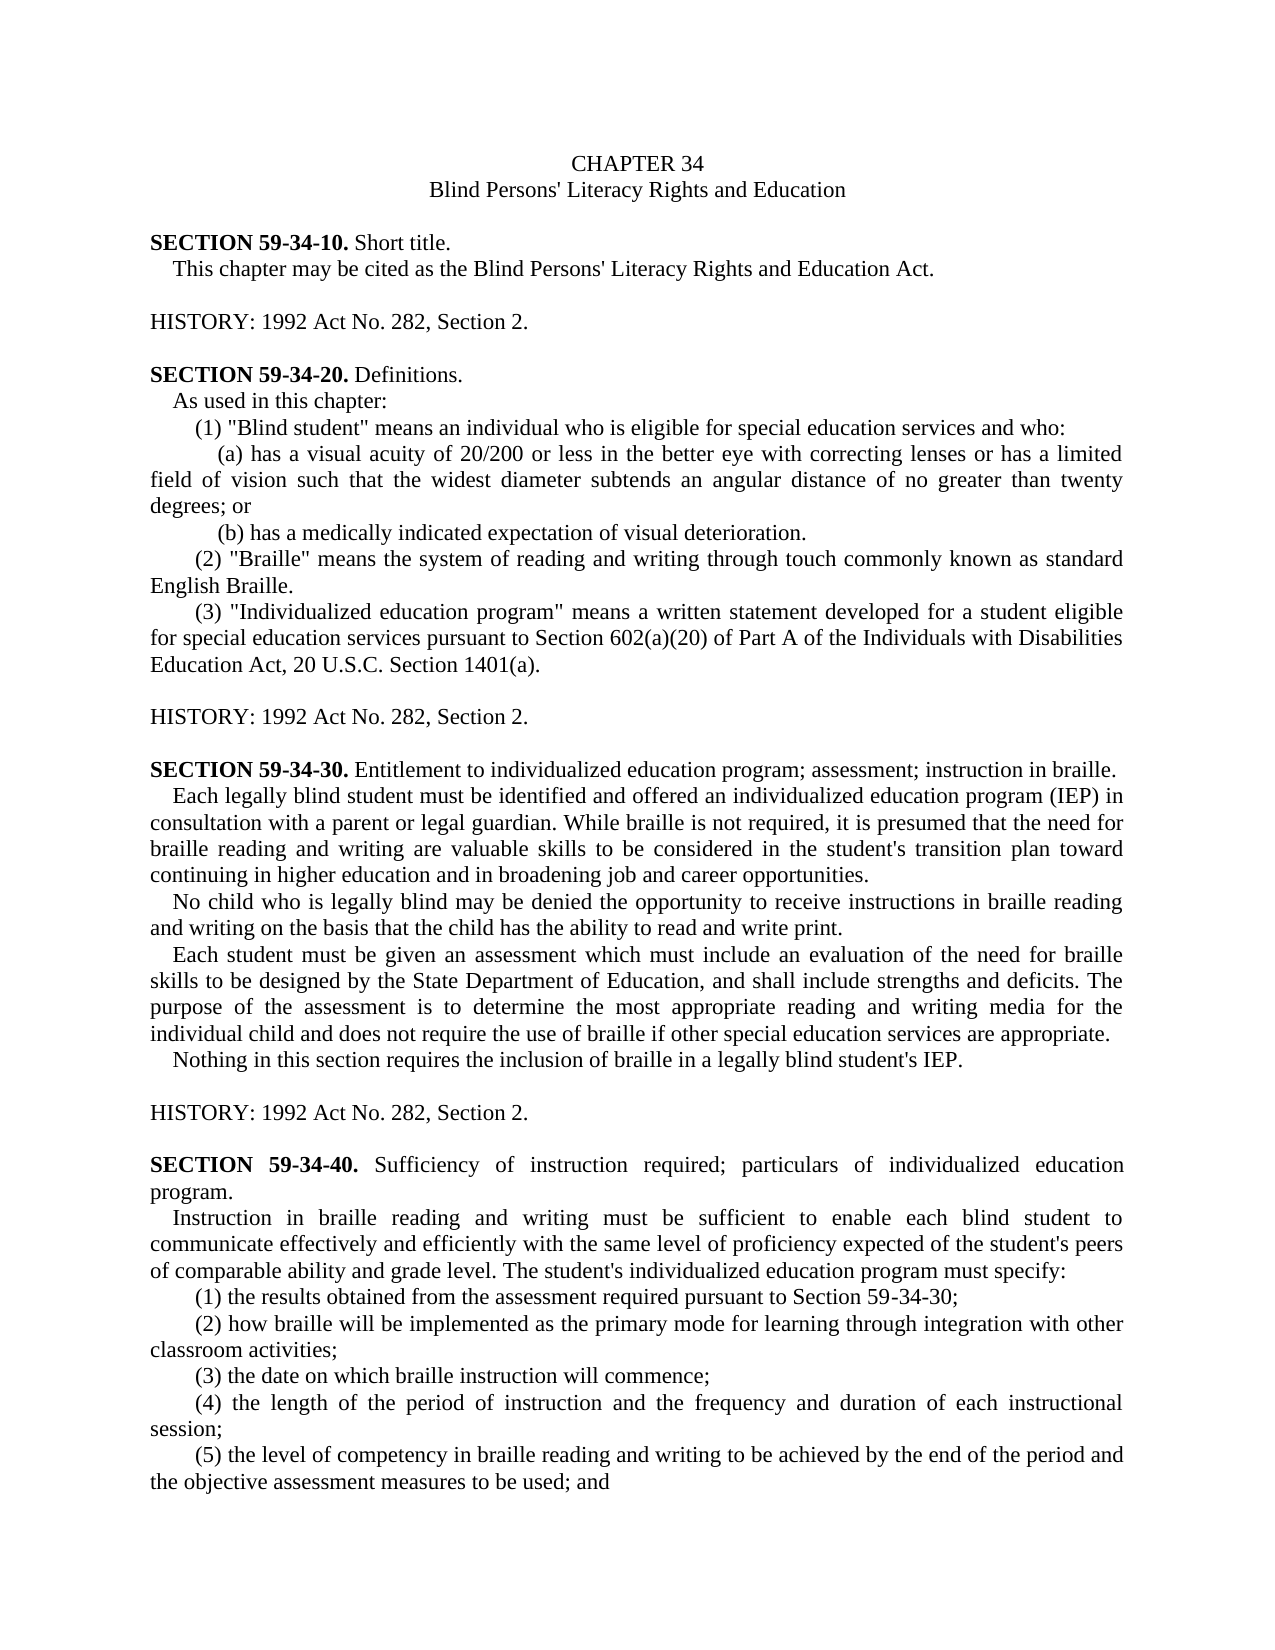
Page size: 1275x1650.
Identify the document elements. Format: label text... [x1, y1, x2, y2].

text (3) "Individualized education program" means a written statement developed for a student eligible for special education services pursuant to Section 602(a)(20) of Part A of the Individuals with Disabilities Education Act, 20 U.S.C. Section 1401(a). [150, 598, 1125, 677]
text HISTORY: 1992 Act No. 282, Section 2. [150, 308, 1125, 334]
text This chapter may be cited as the Blind Persons' Literacy Rights and Education Act. [150, 255, 1125, 282]
text (3) the date on which braille instruction will commence; [150, 1362, 1125, 1389]
text (b) has a medically indicated expectation of visual deterioration. [150, 519, 1125, 545]
text (4) the length of the period of instruction and the frequency and duration of each instructional session; [150, 1389, 1125, 1441]
text Each student must be given an assessment which must include an evaluation of the need for braille skills to be designed by the State Department of Education, and shall include strengths and deficits. The purpose of the assessment is to determine the most appropriate reading and writing media for the individual child and does not require the use of braille if other special education services are appropriate. [150, 941, 1125, 1046]
text (2) how braille will be implemented as the primary mode for learning through integration with other classroom activities; [150, 1309, 1125, 1362]
text Blind Persons' Literacy Rights and Education [150, 176, 1125, 203]
text CHAPTER 34 [150, 150, 1125, 176]
text (1) the results obtained from the assessment required pursuant to Section 59-34-30; [150, 1283, 1125, 1309]
text (2) "Braille" means the system of reading and writing through touch commonly known as standard English Braille. [150, 545, 1125, 598]
text Each legally blind student must be identified and offered an individualized education program (IEP) in consultation with a parent or legal guardian. While braille is not required, it is presumed that the need for braille reading and writing are valuable skills to be considered in the student's transition plan toward continuing in higher education and in broadening job and career opportunities. [150, 782, 1125, 888]
text SECTION 59-34-10. Short title. [150, 229, 1125, 255]
text SECTION 59-34-30. Entitlement to individualized education program; assessment; instruction in braille. [150, 756, 1125, 782]
text Nothing in this section requires the inclusion of braille in a legally blind student's IEP. [150, 1046, 1125, 1072]
text SECTION 59-34-20. Definitions. [150, 361, 1125, 387]
text As used in this chapter: [150, 387, 1125, 413]
text HISTORY: 1992 Act No. 282, Section 2. [150, 1099, 1125, 1125]
text (5) the level of competency in braille reading and writing to be achieved by the end of the period and the objective assessment measures to be used; and [150, 1441, 1125, 1494]
text SECTION 59-34-40. Sufficiency of instruction required; particulars of individualized education program. [150, 1151, 1125, 1204]
text (a) has a visual acuity of 20/200 or less in the better eye with correcting lenses or has a limited field of vision such that the widest diameter subtends an angular distance of no greater than twenty degrees; or [150, 440, 1125, 519]
text HISTORY: 1992 Act No. 282, Section 2. [150, 703, 1125, 730]
text Instruction in braille reading and writing must be sufficient to enable each blind student to communicate effectively and efficiently with the same level of proficiency expected of the student's peers of comparable ability and grade level. The student's individualized education program must specify: [150, 1204, 1125, 1283]
text No child who is legally blind may be denied the opportunity to receive instructions in braille reading and writing on the basis that the child has the ability to read and write print. [150, 888, 1125, 941]
text (1) "Blind student" means an individual who is eligible for special education services and who: [150, 413, 1125, 440]
